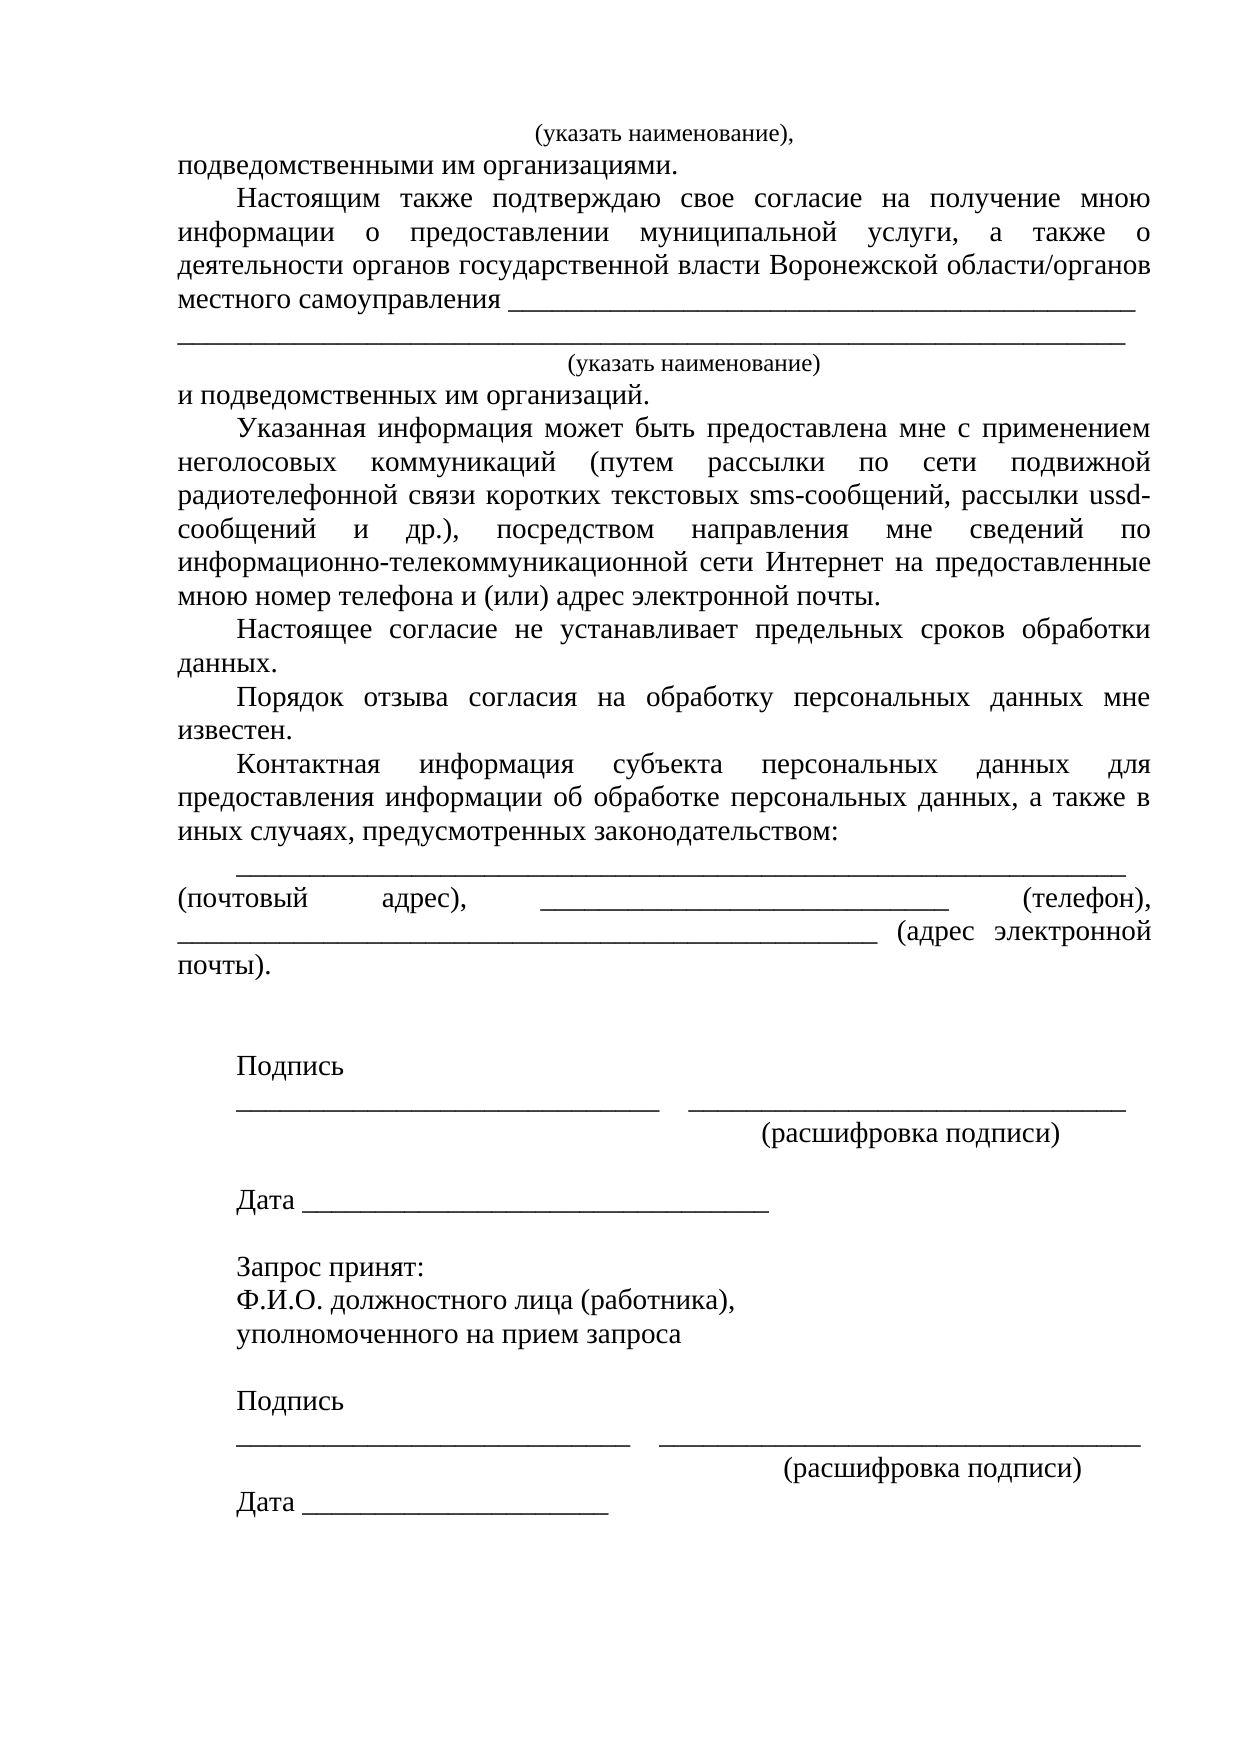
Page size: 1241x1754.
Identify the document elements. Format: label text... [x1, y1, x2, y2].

text и подведомственных им организаций. [177, 377, 1152, 410]
text уполномоченного на прием запроса [177, 1316, 1152, 1349]
text Настоящее согласие не устанавливает предельных сроков обработки данных. [177, 612, 1152, 679]
text подведомственными им организациями. [177, 147, 1152, 180]
text Дата _____________________ [177, 1484, 1152, 1517]
text Настоящим также подтверждаю свое согласие на получение мною информации о предоставлении муниципальной услуги, а также о деятельности органов государственной власти Воронежской области/органов местного самоуправления ___________________________________________ [177, 180, 1152, 314]
text (расшифровка подписи) [177, 1450, 1152, 1484]
text (расшифровка подписи) [177, 1115, 1152, 1148]
text _____________________________________________________________ (почтовый адрес), ____________________________ (телефон), ________________________________________________ (адрес электронной почты). [177, 846, 1152, 981]
text Указанная информация может быть предоставлена мне с применением неголосовых коммуникаций (путем рассылки по сети подвижной радиотелефонной связи коротких текстовых sms-сообщений, рассылки ussd-сообщений и др.), посредством направления мне сведений по информационно-телекоммуникационной сети Интернет на предоставленные мною номер телефона и (или) адрес электронной почты. [177, 410, 1152, 612]
text Контактная информация субъекта персональных данных для предоставления информации об обработке персональных данных, а также в иных случаях, предусмотренных законодательством: [177, 746, 1152, 846]
text Подпись [177, 1048, 1152, 1081]
text _____________________________ ______________________________ [177, 1081, 1152, 1115]
text (указать наименование), [177, 118, 1152, 147]
text (указать наименование) [177, 348, 1152, 377]
text Порядок отзыва согласия на обработку персональных данных мне известен. [177, 679, 1152, 746]
text _________________________________________________________________ [177, 314, 1152, 348]
text Запрос принят: [177, 1249, 1152, 1282]
text Ф.И.О. должностного лица (работника), [177, 1282, 1152, 1316]
text ___________________________ _________________________________ [177, 1417, 1152, 1450]
text Дата ________________________________ [177, 1182, 1152, 1215]
text Подпись [177, 1383, 1152, 1417]
